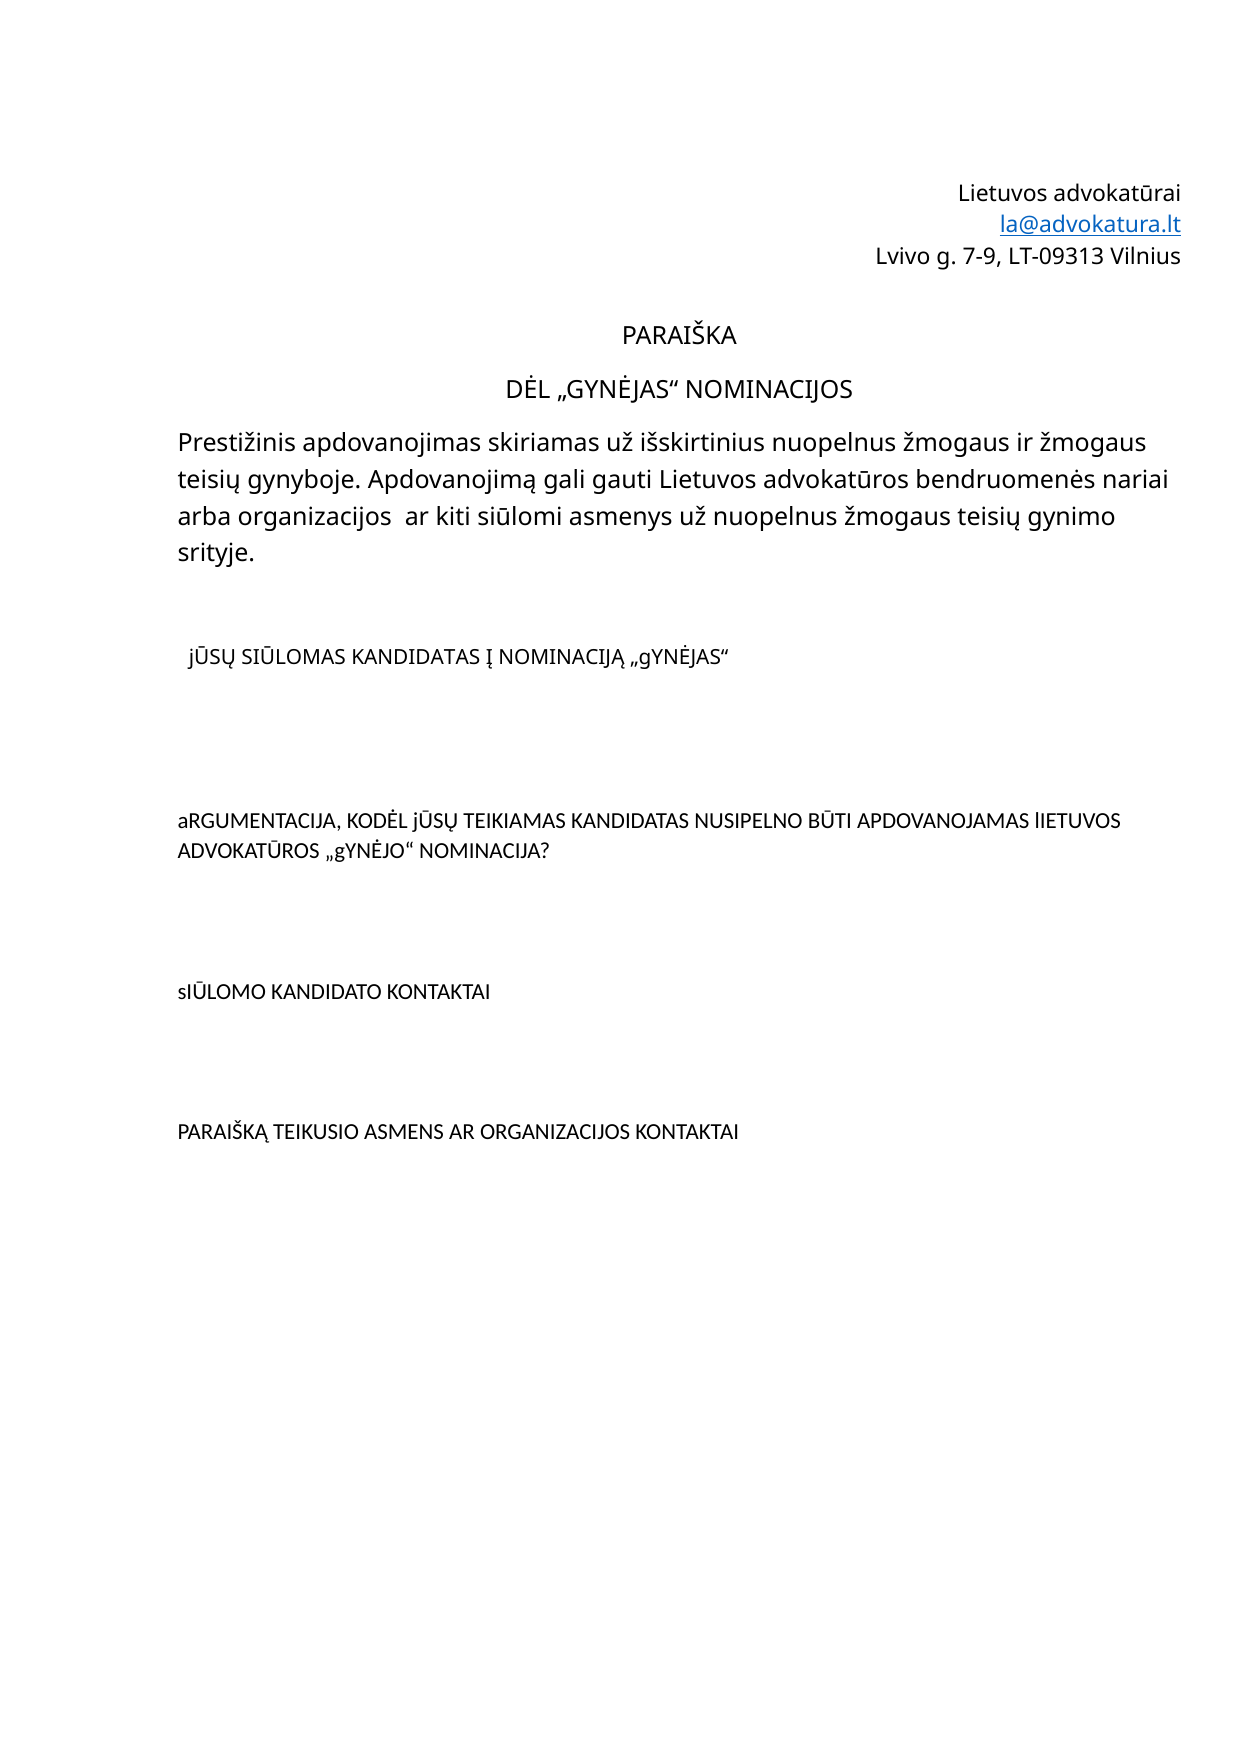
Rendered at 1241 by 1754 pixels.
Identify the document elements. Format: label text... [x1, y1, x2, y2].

text Prestižinis apdovanojimas skiriamas už išskirtinius nuopelnus žmogaus ir žmogaus teisių gynyboje. Apdovanojimą gali gauti Lietuvos advokatūros bendruomenės nariai arba organizacijos ar kiti siūlomi asmenys už nuopelnus žmogaus teisių gynimo srityje. [177, 425, 1181, 569]
text la@advokatura.lt [177, 208, 1181, 240]
text Lietuvos advokatūrai [177, 177, 1181, 208]
table_header [177, 642, 1168, 806]
text PARAIŠKA [177, 318, 1181, 352]
text Lvivo g. 7-9, LT-09313 Vilnius [177, 240, 1181, 271]
text DĖL „GYNĖJAS“ NOMINACIJOS [177, 371, 1181, 405]
